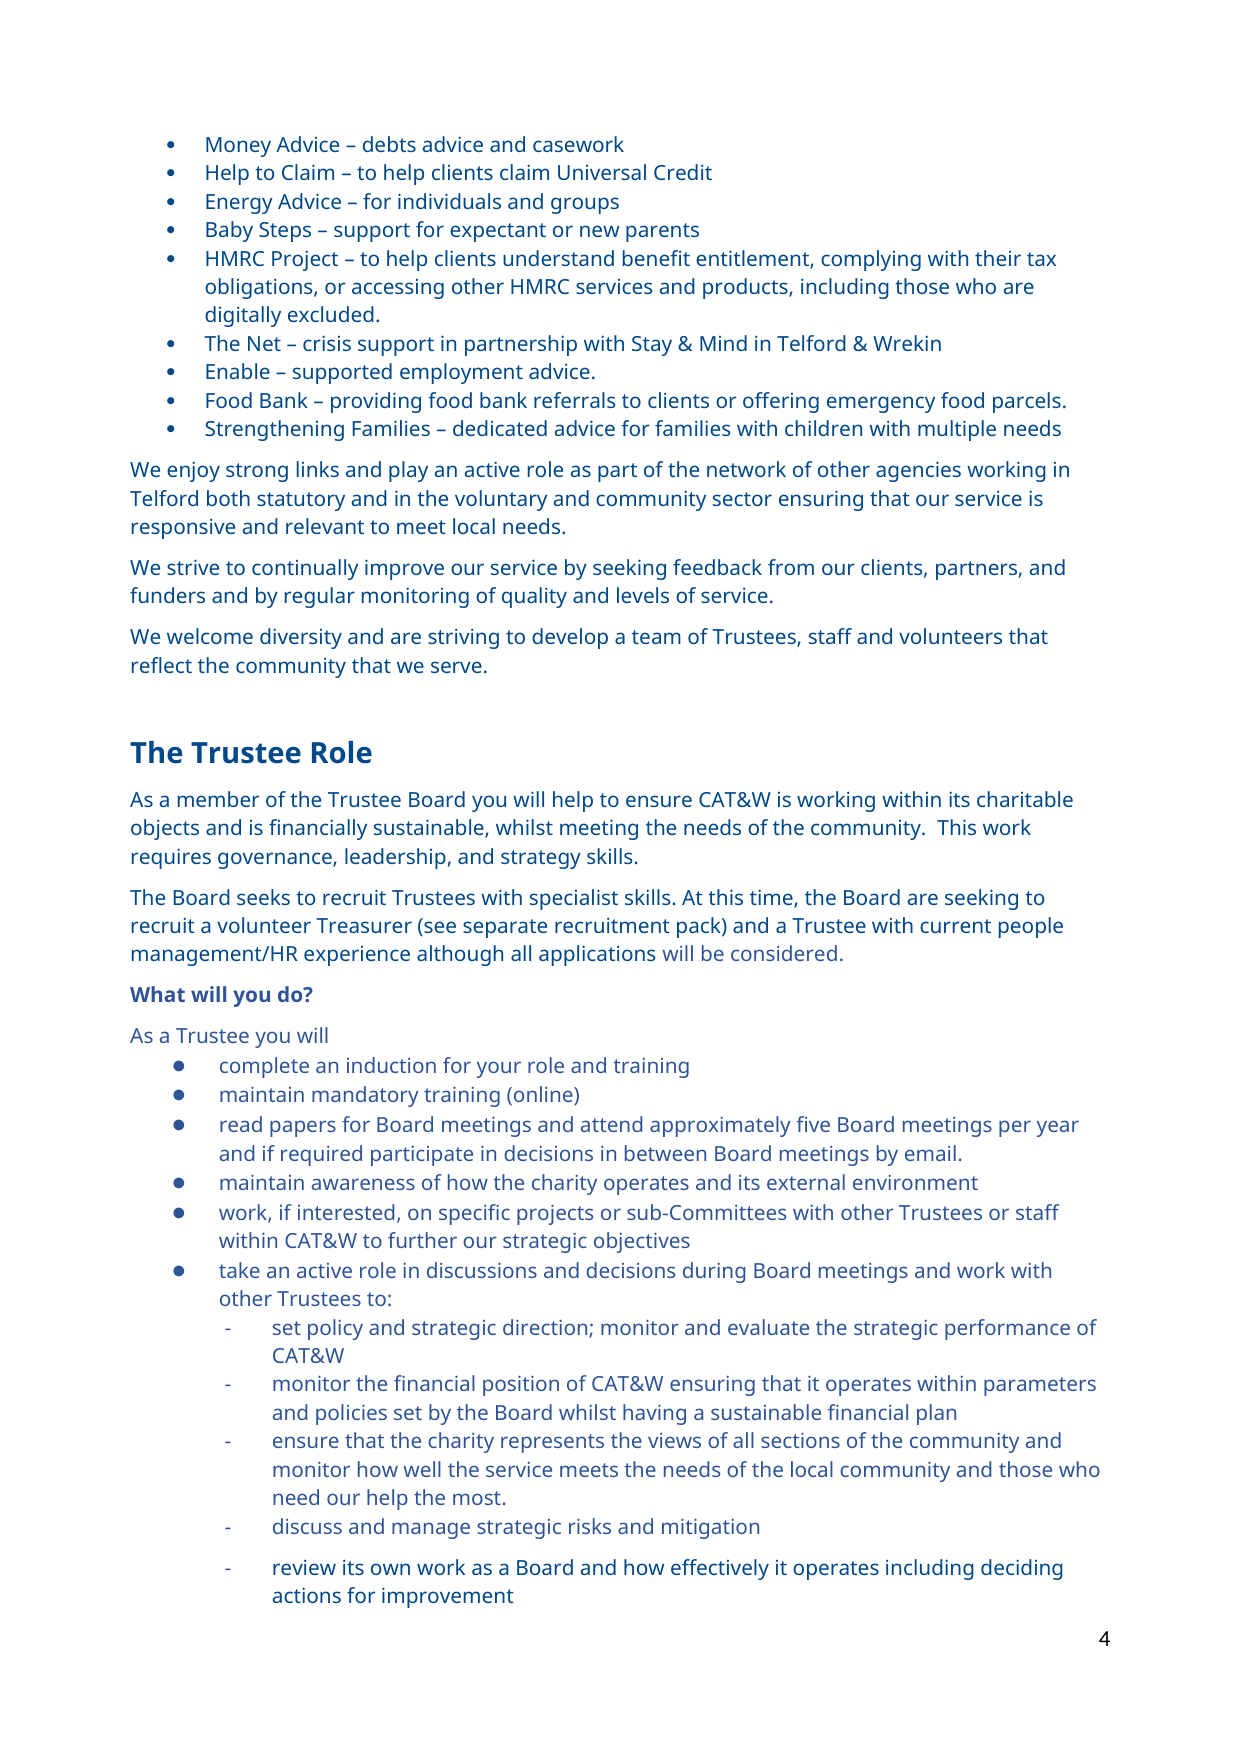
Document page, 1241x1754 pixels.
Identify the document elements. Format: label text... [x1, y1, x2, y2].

list Baby Steps – support for expectant or new parents [167, 215, 1110, 244]
list read papers for Board meetings and attend approximately five Board meetings per year and if required participate in decisions in between Board meetings by email. [171, 1109, 1110, 1167]
text We strive to continually improve our service by seeking feedback from our clients, partners, and funders and by regular monitoring of quality and levels of service. [130, 553, 1110, 610]
list Enable – supported employment advice. [167, 357, 1110, 386]
list HMRC Project – to help clients understand benefit entitlement, complying with their tax obligations, or accessing other HMRC services and products, including those who are digitally excluded. [167, 244, 1110, 329]
list complete an induction for your role and training [171, 1050, 1110, 1079]
text We welcome diversity and are striving to develop a team of Trustees, staff and volunteers that reflect the community that we serve. [130, 622, 1110, 679]
text What will you do? [130, 981, 1110, 1009]
list monitor the financial position of CAT&W ensuring that it operates within parameters and policies set by the Board whilst having a sustainable financial plan [224, 1369, 1110, 1426]
text The Trustee Role [130, 733, 1110, 772]
list set policy and strategic direction; monitor and evaluate the strategic performance of CAT&W [224, 1313, 1110, 1369]
list Energy Advice – for individuals and groups [167, 187, 1110, 215]
list Help to Claim – to help clients claim Universal Credit [167, 158, 1110, 187]
list The Net – crisis support in partnership with Stay & Mind in Telford & Wrekin [167, 329, 1110, 357]
list review its own work as a Board and how effectively it operates including deciding actions for improvement [224, 1553, 1110, 1609]
list maintain awareness of how the charity operates and its external environment [171, 1167, 1110, 1197]
list Food Bank – providing food bank referrals to clients or offering emergency food parcels. [167, 386, 1110, 414]
list discuss and manage strategic risks and mitigation [224, 1512, 1110, 1540]
list take an active role in discussions and decisions during Board meetings and work with other Trustees to: [171, 1255, 1110, 1313]
text We enjoy strong links and play an active role as part of the network of other agencies working in Telford both statutory and in the voluntary and community sector ensuring that our service is responsive and relevant to meet local needs. [130, 455, 1110, 541]
text The Board seeks to recruit Trustees with specialist skills. At this time, the Board are seeking to recruit a volunteer Treasurer (see separate recruitment pack) and a Trustee with current people management/HR experience although all applications will be considered. [130, 883, 1110, 968]
text As a Trustee you will [130, 1021, 1110, 1050]
list ensure that the charity represents the views of all sections of the community and monitor how well the service meets the needs of the local community and those who need our help the most. [224, 1426, 1110, 1512]
text As a member of the Trustee Board you will help to ensure CAT&W is working within its charitable objects and is financially sustainable, whilst meeting the needs of the community. This work requires governance, leadership, and strategy skills. [130, 785, 1110, 870]
list Money Advice – debts advice and casework [167, 130, 1110, 158]
list Strengthening Families – dedicated advice for families with children with multiple needs [167, 414, 1110, 443]
list maintain mandatory training (online) [171, 1079, 1110, 1109]
list work, if interested, on specific projects or sub-Committees with other Trustees or staff within CAT&W to further our strategic objectives [171, 1197, 1110, 1255]
